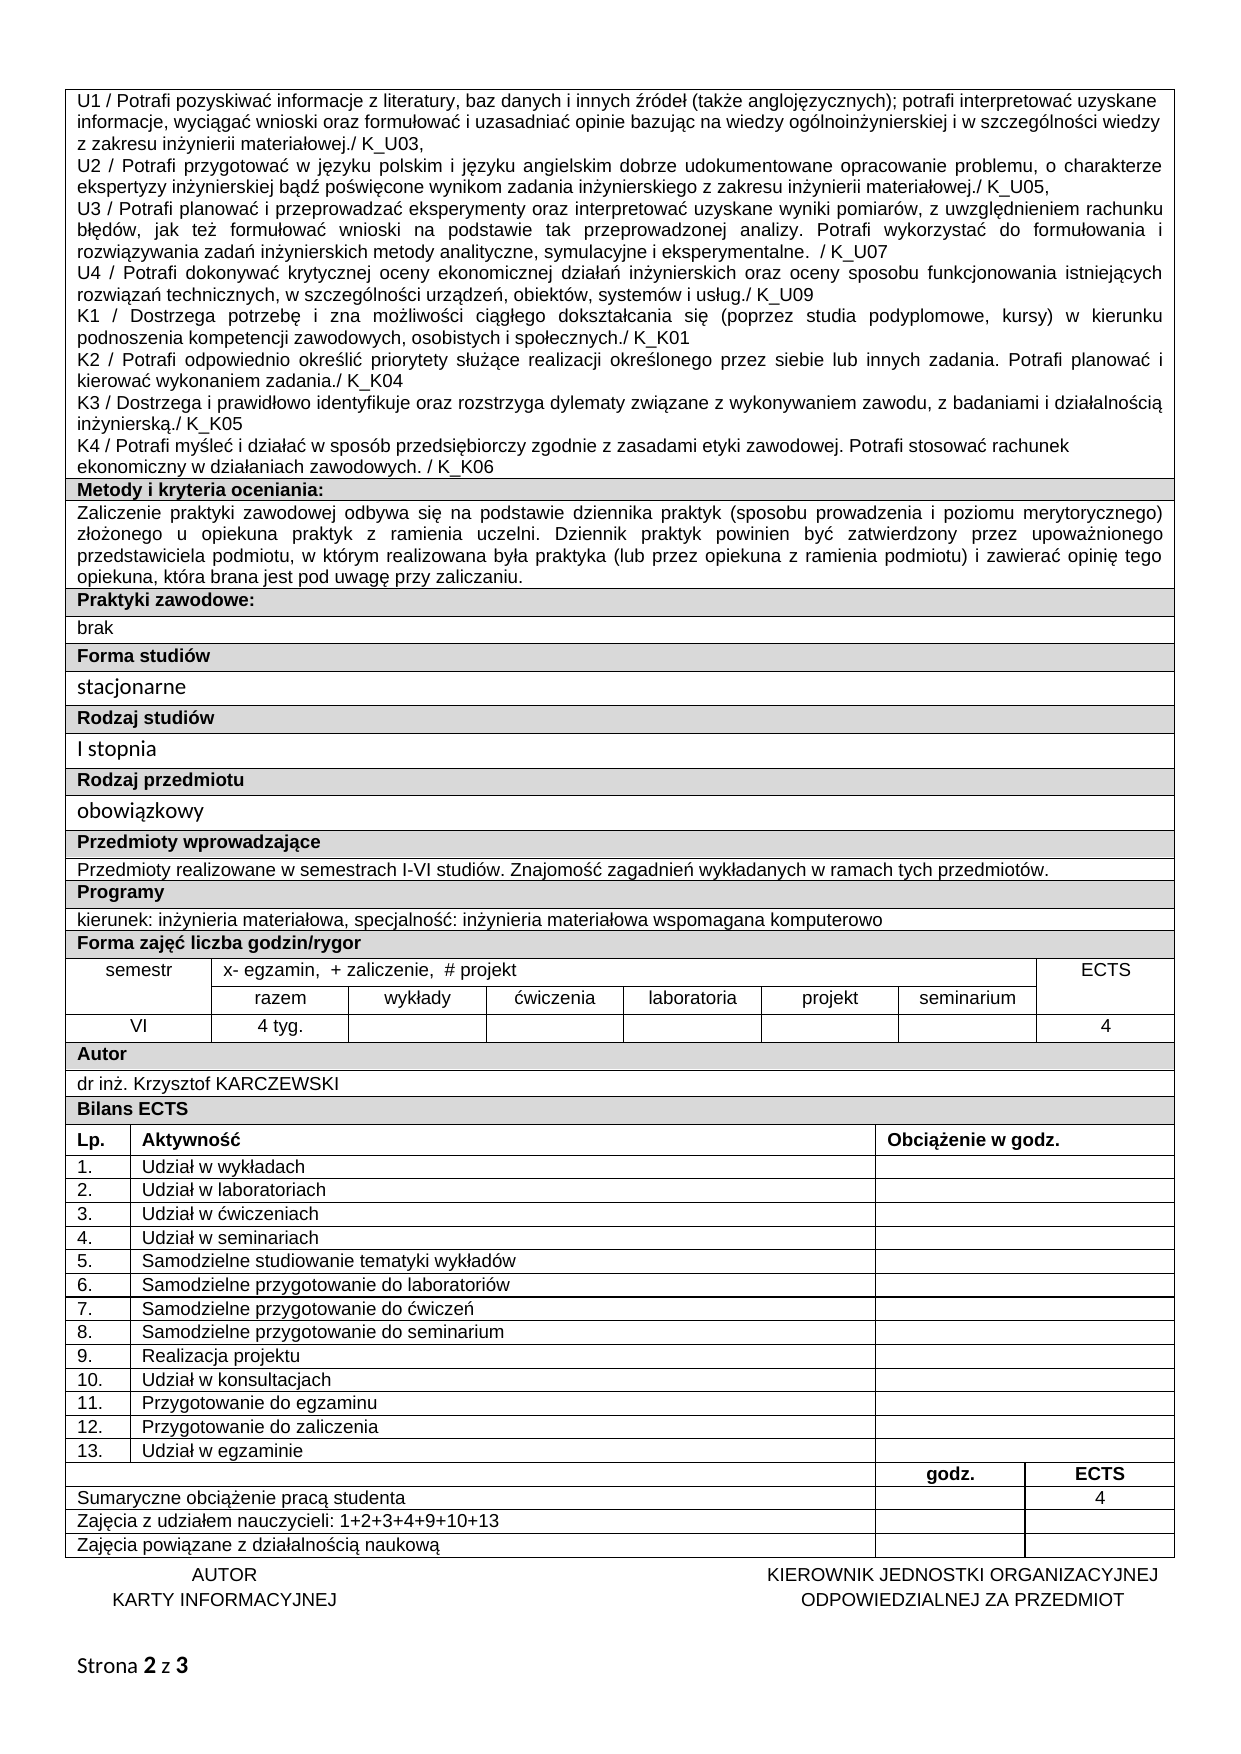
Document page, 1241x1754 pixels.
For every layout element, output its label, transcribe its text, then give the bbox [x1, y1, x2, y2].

table_cell Lp. [66, 1125, 130, 1154]
table_cell Przedmioty wprowadzające [66, 831, 1174, 857]
table_cell VI [66, 1015, 211, 1042]
table_cell laboratoria [624, 987, 761, 1014]
table_cell [899, 1015, 1036, 1042]
table_cell [876, 1250, 1174, 1273]
table_cell [1026, 1534, 1174, 1557]
table_cell Programy [66, 881, 1174, 908]
table_cell [876, 1392, 1174, 1415]
table_cell [66, 1463, 875, 1486]
table_cell [876, 1203, 1174, 1226]
table_cell Przygotowanie do egzaminu [131, 1392, 875, 1415]
table_cell [876, 1321, 1174, 1344]
table_cell Udział w ćwiczeniach [131, 1203, 875, 1226]
table_cell 10. [66, 1369, 130, 1391]
table_cell [876, 1345, 1174, 1367]
text KARTY INFORMACYJNEJ ODPOWIEDZIALNEJ ZA PRZEDMIOT [77, 1589, 1163, 1610]
table_cell Samodzielne przygotowanie do ćwiczeń [131, 1298, 875, 1320]
table_cell x- egzamin, + zaliczenie, # projekt [212, 959, 1036, 986]
table_cell Udział w konsultacjach [131, 1369, 875, 1391]
table_cell [876, 1369, 1174, 1391]
table_cell razem [212, 987, 348, 1014]
table_cell Rodzaj przedmiotu [66, 769, 1174, 795]
table_cell godz. [876, 1463, 1024, 1486]
table_cell brak [66, 617, 1174, 643]
table_cell Sumaryczne obciążenie pracą studenta [66, 1487, 875, 1509]
table_cell Realizacja projektu [131, 1345, 875, 1367]
table_cell [876, 1179, 1174, 1202]
table_cell seminarium [899, 987, 1036, 1014]
table_cell [876, 1227, 1174, 1249]
table_cell [1026, 1510, 1174, 1533]
table_cell 3. [66, 1203, 130, 1226]
table_cell Obciążenie w godz. [876, 1125, 1174, 1154]
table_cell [66, 90, 1174, 478]
table_cell Przedmioty realizowane w semestrach I-VI studiów. Znajomość zagadnień wykładanych w ramach tych przedmiotów. [66, 859, 1174, 880]
table_cell 4. [66, 1227, 130, 1249]
table_cell [876, 1510, 1024, 1533]
table_cell [487, 1015, 623, 1042]
table_cell Zajęcia z udziałem nauczycieli: 1+2+3+4+9+10+13 [66, 1510, 875, 1533]
table_cell kierunek: inżynieria materiałowa, specjalność: inżynieria materiałowa wspomagana komputerowo [66, 909, 1174, 930]
table_cell 11. [66, 1392, 130, 1415]
table_cell [876, 1416, 1174, 1438]
table_cell Udział w laboratoriach [131, 1179, 875, 1202]
table_cell 2. [66, 1179, 130, 1202]
table_cell Przygotowanie do zaliczenia [131, 1416, 875, 1438]
table_cell Udział w egzaminie [131, 1439, 875, 1462]
table_cell 13. [66, 1439, 130, 1462]
table_cell Udział w wykładach [131, 1156, 875, 1178]
table_cell 4 tyg. [212, 1015, 348, 1042]
table_cell Zaliczenie praktyki zawodowej odbywa się na podstawie dziennika praktyk (sposobu prowadzenia i poziomu merytorycznego) złożonego u opiekuna praktyk z ramienia uczelni. Dziennik praktyk powinien być zatwierdzony przez upoważnionego przedstawiciela podmiotu, w którym realizowana była praktyka (lub przez opiekuna z ramienia podmiotu) i zawierać opinię tego opiekuna, która brana jest pod uwagę przy zaliczaniu. [66, 501, 1174, 588]
table_cell [876, 1156, 1174, 1178]
table_cell Forma zajęć liczba godzin/rygor [66, 931, 1174, 958]
table_cell 9. [66, 1345, 130, 1367]
table_cell [876, 1439, 1174, 1462]
table_cell projekt [762, 987, 898, 1014]
table_cell [876, 1274, 1174, 1296]
table_cell Aktywność [131, 1125, 875, 1154]
table_cell [349, 1015, 486, 1042]
table_cell Samodzielne przygotowanie do seminarium [131, 1321, 875, 1344]
table_cell Udział w seminariach [131, 1227, 875, 1249]
table_cell wykłady [349, 987, 486, 1014]
table_cell 6. [66, 1274, 130, 1296]
table_cell Bilans ECTS [66, 1097, 1174, 1124]
table_cell [762, 1015, 898, 1042]
table_cell Metody i kryteria oceniania: [66, 479, 1174, 500]
table_cell 4 [1026, 1487, 1174, 1509]
table_cell 12. [66, 1416, 130, 1438]
table_cell 8. [66, 1321, 130, 1344]
table_cell 7. [66, 1298, 130, 1320]
table_cell ćwiczenia [487, 987, 623, 1014]
table_cell Forma studiów [66, 644, 1174, 671]
table_cell 5. [66, 1250, 130, 1273]
table_cell [876, 1534, 1024, 1557]
table_cell Rodzaj studiów [66, 706, 1174, 733]
text AUTOR KIEROWNIK JEDNOSTKI ORGANIZACYJNEJ [77, 1564, 1163, 1585]
table_cell [624, 1015, 761, 1042]
table_cell 1. [66, 1156, 130, 1178]
table_cell Samodzielne przygotowanie do laboratoriów [131, 1274, 875, 1296]
table_cell Samodzielne studiowanie tematyki wykładów [131, 1250, 875, 1273]
table_cell 4 [1037, 1015, 1174, 1042]
table_cell Zajęcia powiązane z działalnością naukową [66, 1534, 875, 1557]
table_cell ECTS [1026, 1463, 1174, 1486]
table_cell [876, 1487, 1024, 1509]
table_cell Praktyki zawodowe: [66, 589, 1174, 616]
table_cell semestr [66, 959, 211, 1014]
table_cell dr inż. Krzysztof KARCZEWSKI [66, 1071, 1174, 1096]
table_cell [876, 1298, 1174, 1320]
table_cell Autor [66, 1043, 1174, 1069]
table_cell ECTS [1037, 959, 1174, 1014]
